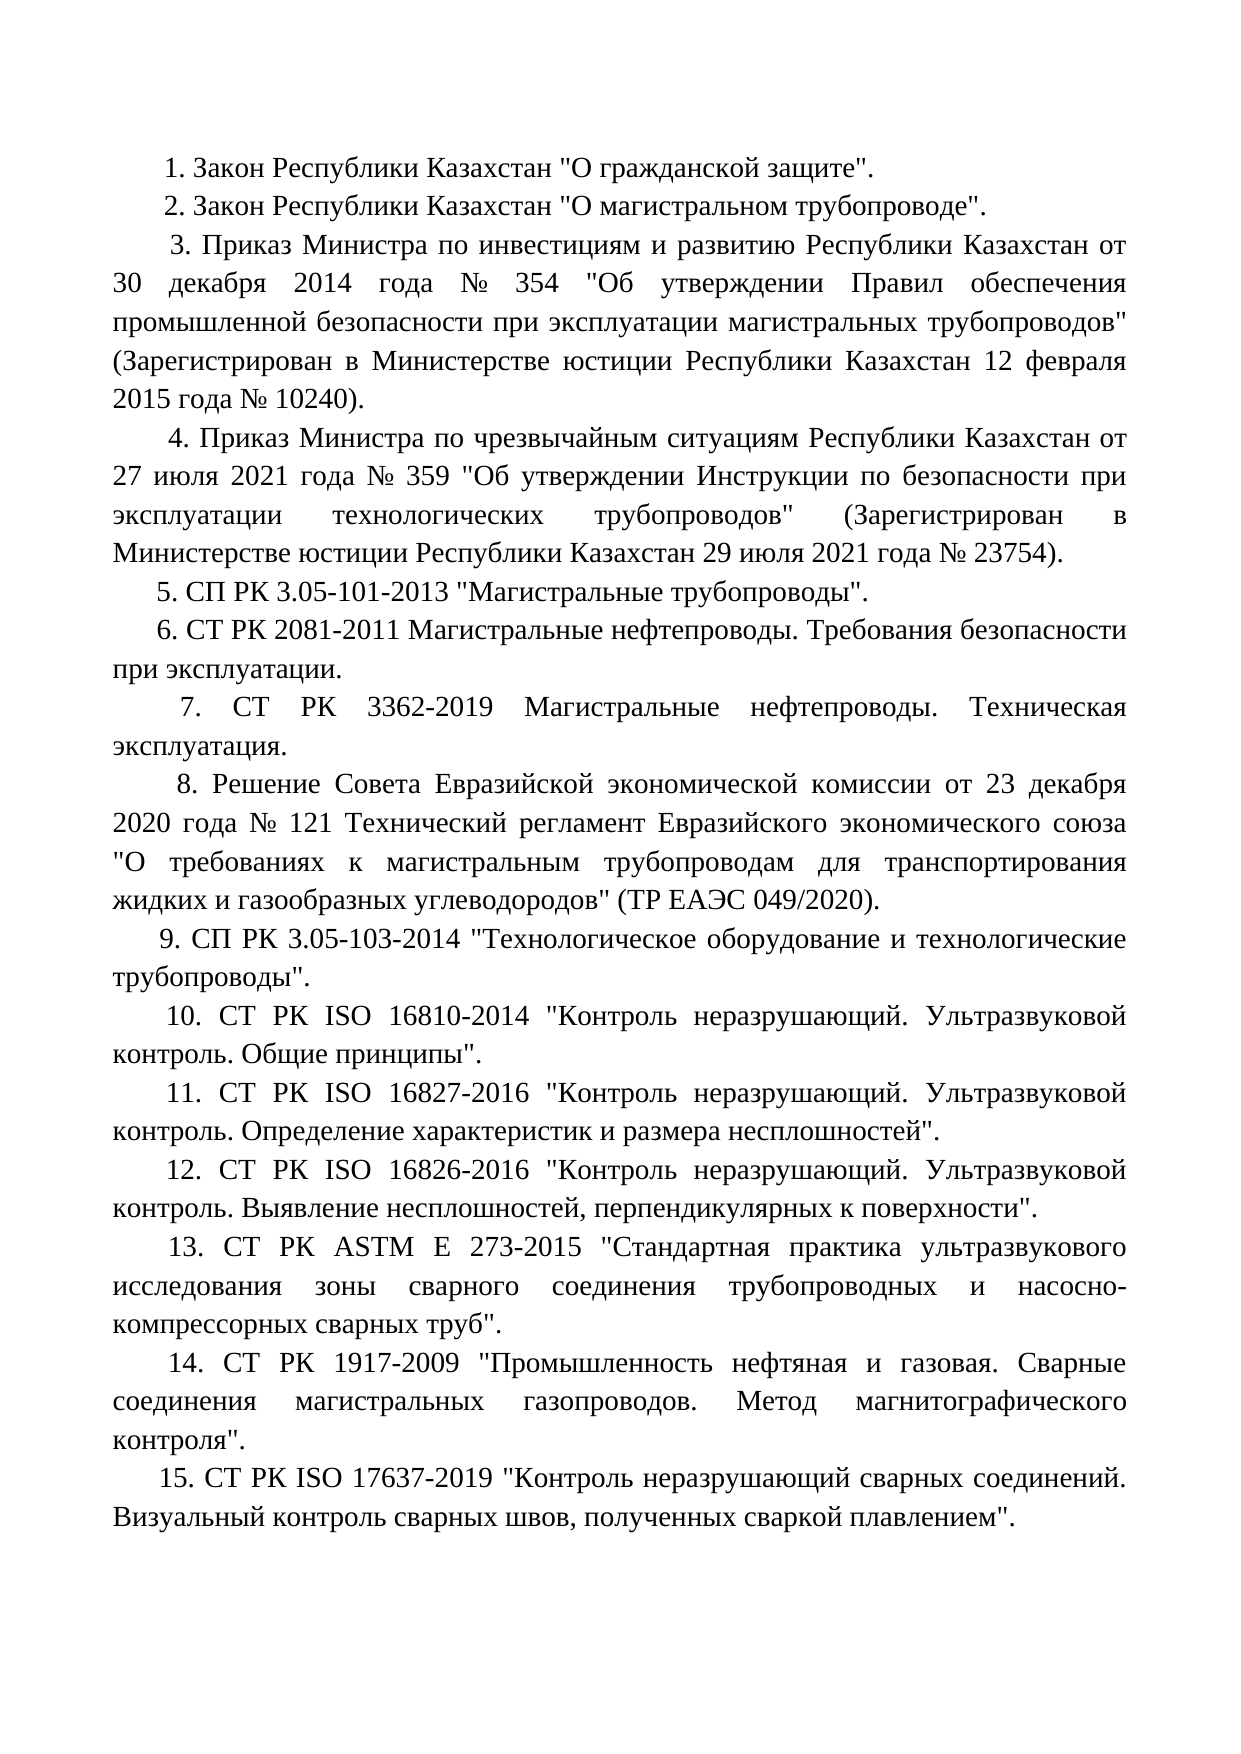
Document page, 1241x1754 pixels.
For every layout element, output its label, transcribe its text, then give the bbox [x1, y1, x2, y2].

text 8. Решение Совета Евразийской экономической комиссии от 23 декабря 2020 года № 121 Технический регламент Евразийского экономического союза "О требованиях к магистральным трубопроводам для транспортирования жидких и газообразных углеводородов" (ТР ЕАЭС 049/2020). [112, 767, 1128, 916]
text 9. СП РК 3.05-103-2014 "Технологическое оборудование и технологические трубопроводы". [112, 921, 1128, 993]
text 12. СТ РК ISO 16826-2016 "Контроль неразрушающий. Ультразвуковой контроль. Выявление несплошностей, перпендикулярных к поверхности". [112, 1152, 1128, 1224]
text 7. СТ РК 3362-2019 Магистральные нефтепроводы. Техническая эксплуатация. [112, 689, 1128, 762]
text 6. СТ РК 2081-2011 Магистральные нефтепроводы. Требования безопасности при эксплуатации. [112, 612, 1128, 684]
text 11. СТ РК ISO 16827-2016 "Контроль неразрушающий. Ультразвуковой контроль. Определение характеристик и размера несплошностей". [112, 1075, 1128, 1147]
text 10. СТ РК ISO 16810-2014 "Контроль неразрушающий. Ультразвуковой контроль. Общие принципы". [112, 998, 1128, 1070]
text 1. Закон Республики Казахстан "О гражданской защите". [112, 150, 1128, 183]
text 14. СТ РК 1917-2009 "Промышленность нефтяная и газовая. Сварные соединения магистральных газопроводов. Метод магнитографического контроля". [112, 1345, 1128, 1455]
text 5. СП РК 3.05-101-2013 "Магистральные трубопроводы". [112, 574, 1128, 607]
text 15. СТ РК ISO 17637-2019 "Контроль неразрушающий сварных соединений. Визуальный контроль сварных швов, полученных сваркой плавлением". [112, 1460, 1128, 1532]
text 13. СТ РК ASTM Е 273-2015 "Стандартная практика ультразвукового исследования зоны сварного соединения трубопроводных и насосно-компрессорных сварных труб". [112, 1229, 1128, 1340]
text 4. Приказ Министра по чрезвычайным ситуациям Республики Казахстан от 27 июля 2021 года № 359 "Об утверждении Инструкции по безопасности при эксплуатации технологических трубопроводов" (Зарегистрирован в Министерстве юстиции Республики Казахстан 29 июля 2021 года № 23754). [112, 420, 1128, 569]
text 2. Закон Республики Казахстан "О магистральном трубопроводе". [112, 188, 1128, 222]
text 3. Приказ Министра по инвестициям и развитию Республики Казахстан от 30 декабря 2014 года № 354 "Об утверждении Правил обеспечения промышленной безопасности при эксплуатации магистральных трубопроводов" (Зарегистрирован в Министерстве юстиции Республики Казахстан 12 февраля 2015 года № 10240). [112, 227, 1128, 415]
